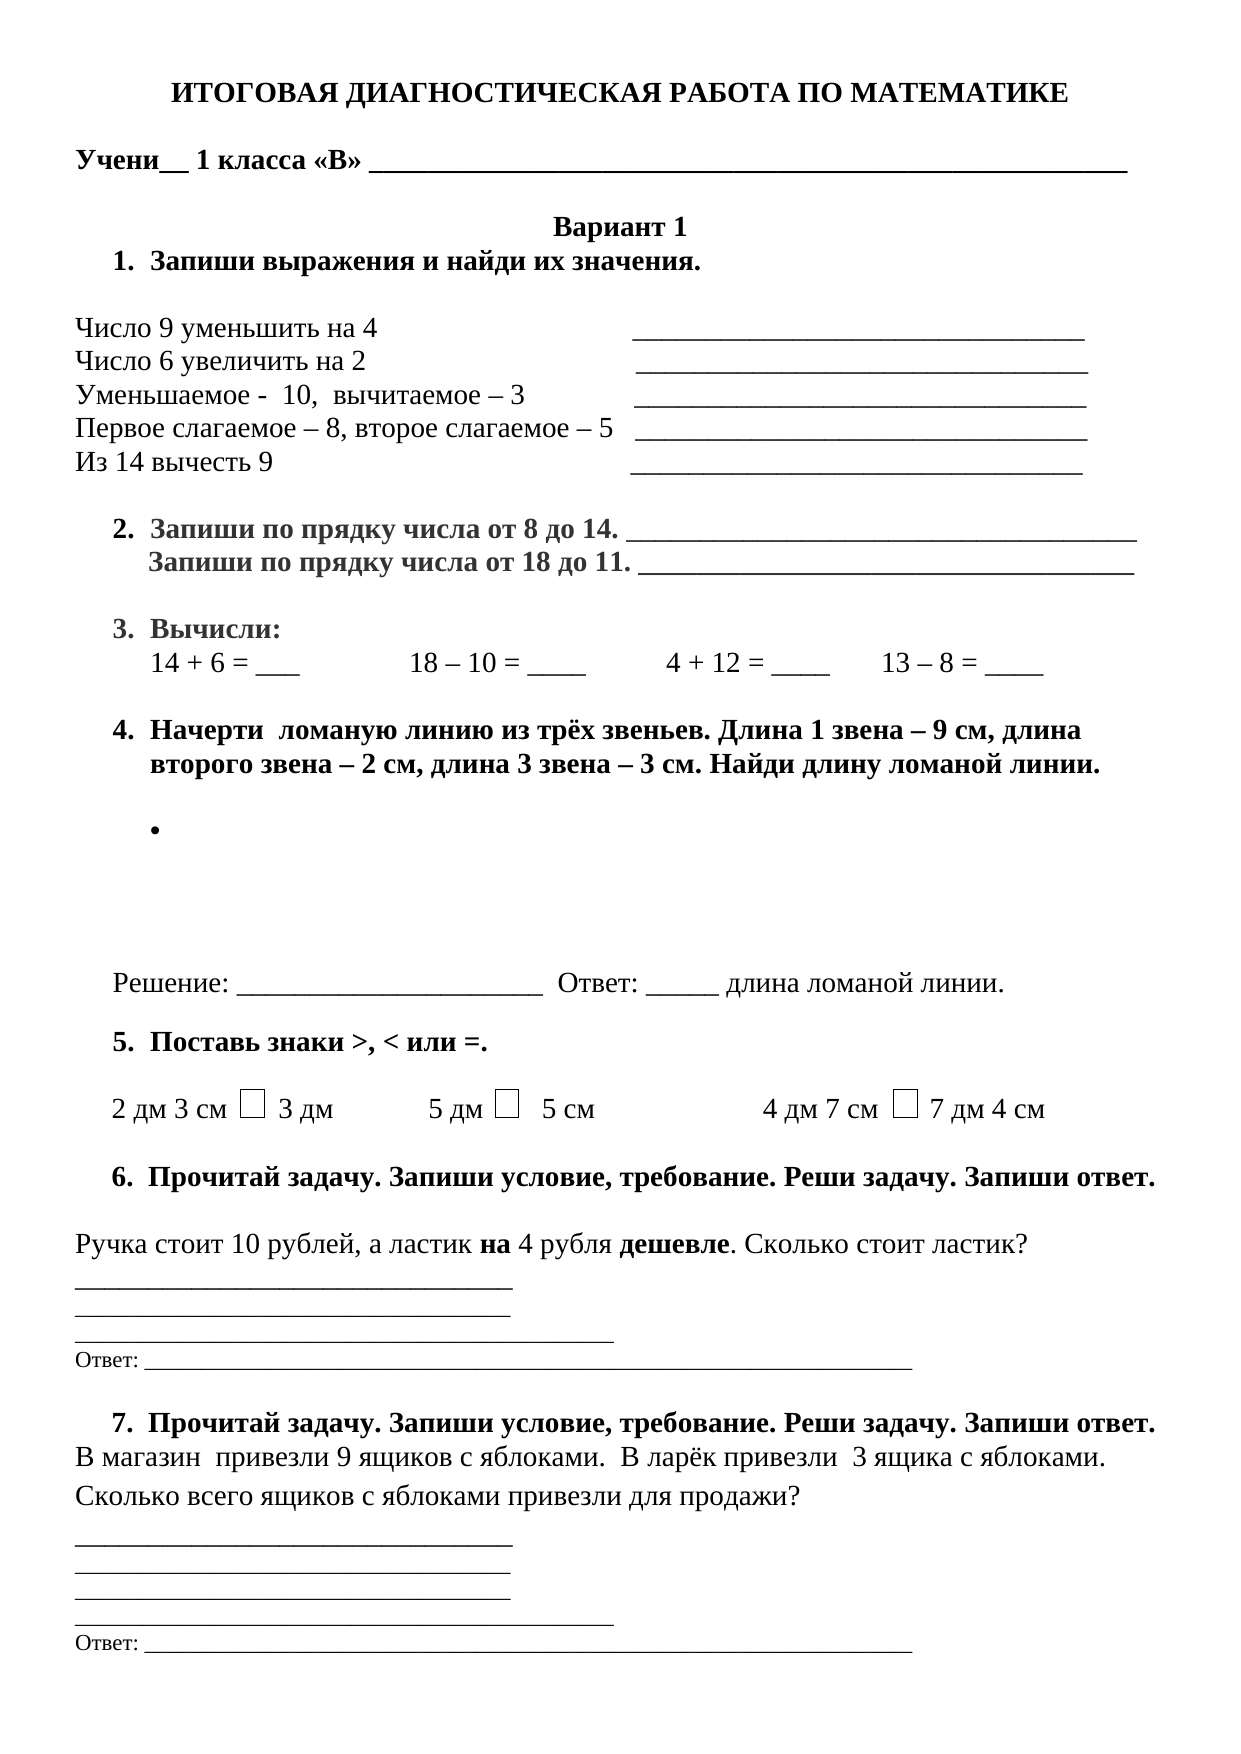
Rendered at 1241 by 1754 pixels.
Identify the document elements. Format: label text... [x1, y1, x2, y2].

list Начерти ломаную линию из трёх звеньев. Длина 1 звена – 9 см, длина второго звена – 2 см, длина 3 звена – 3 см. Найди длину ломаной линии. [112, 712, 1165, 779]
list Запиши выражения и найди их значения. [112, 243, 1165, 276]
text Запиши по прядку числа от 18 до 11. __________________________________ [75, 544, 1165, 578]
list Поставь знаки >, < или =. [112, 1024, 1165, 1058]
text ______________________________________ [75, 1293, 1165, 1319]
text ______________________________________ [75, 1576, 1165, 1602]
list • [150, 813, 1165, 846]
text Ответ: ___________________________________________________________________ [75, 1629, 1165, 1655]
text ______________________________ [75, 1516, 1165, 1550]
text ИТОГОВАЯ ДИАГНОСТИЧЕСКАЯ РАБОТА ПО МАТЕМАТИКЕ [75, 75, 1165, 108]
text Число 9 уменьшить на 4 _______________________________ Число 6 увеличить на 2 _______________________________ Уменьшаемое - 10, вычитаемое – 3 _______________________________ Первое слагаемое – 8, второе слагаемое – 5 _______________________________ Из 14 вычесть 9 _______________________________ [75, 310, 1165, 477]
text В магазин привезли 9 ящиков с яблоками. В ларёк привезли 3 ящика с яблоками. Сколько всего ящиков с яблоками привезли для продажи? [75, 1439, 1165, 1511]
text 7. Прочитай задачу. Запиши условие, требование. Реши задачу. Запиши ответ. [75, 1406, 1165, 1439]
list Запиши по прядку числа от 8 до 14. ___________________________________ [112, 511, 1165, 544]
text Вариант 1 [75, 209, 1165, 243]
text Ручка стоит 10 рублей, а ластик на 4 рубля дешевле. Сколько стоит ластик? [75, 1226, 1165, 1259]
text Решение: _____________________ Ответ: _____ длина ломаной линии. [112, 965, 1165, 999]
text _______________________________________________ [75, 1319, 1165, 1346]
list Вычисли: [112, 612, 1165, 645]
text ______________________________ [75, 1259, 1165, 1293]
text _______________________________________________ [75, 1602, 1165, 1629]
text ______________________________________ [75, 1550, 1165, 1576]
text 14 + 6 = ___ 18 – 10 = ____ 4 + 12 = ____ 13 – 8 = ____ [150, 645, 1165, 679]
text 2 дм 3 см 3 дм 5 дм 5 см 4 дм 7 см 7 дм 4 см 6. Прочитай задачу. Запиши условие, требование. Реши задачу. Запиши ответ. [75, 1092, 1165, 1192]
text Ответ: ___________________________________________________________________ [75, 1346, 1165, 1372]
text Учени__ 1 класса «В» ____________________________________________________ [75, 142, 1165, 176]
